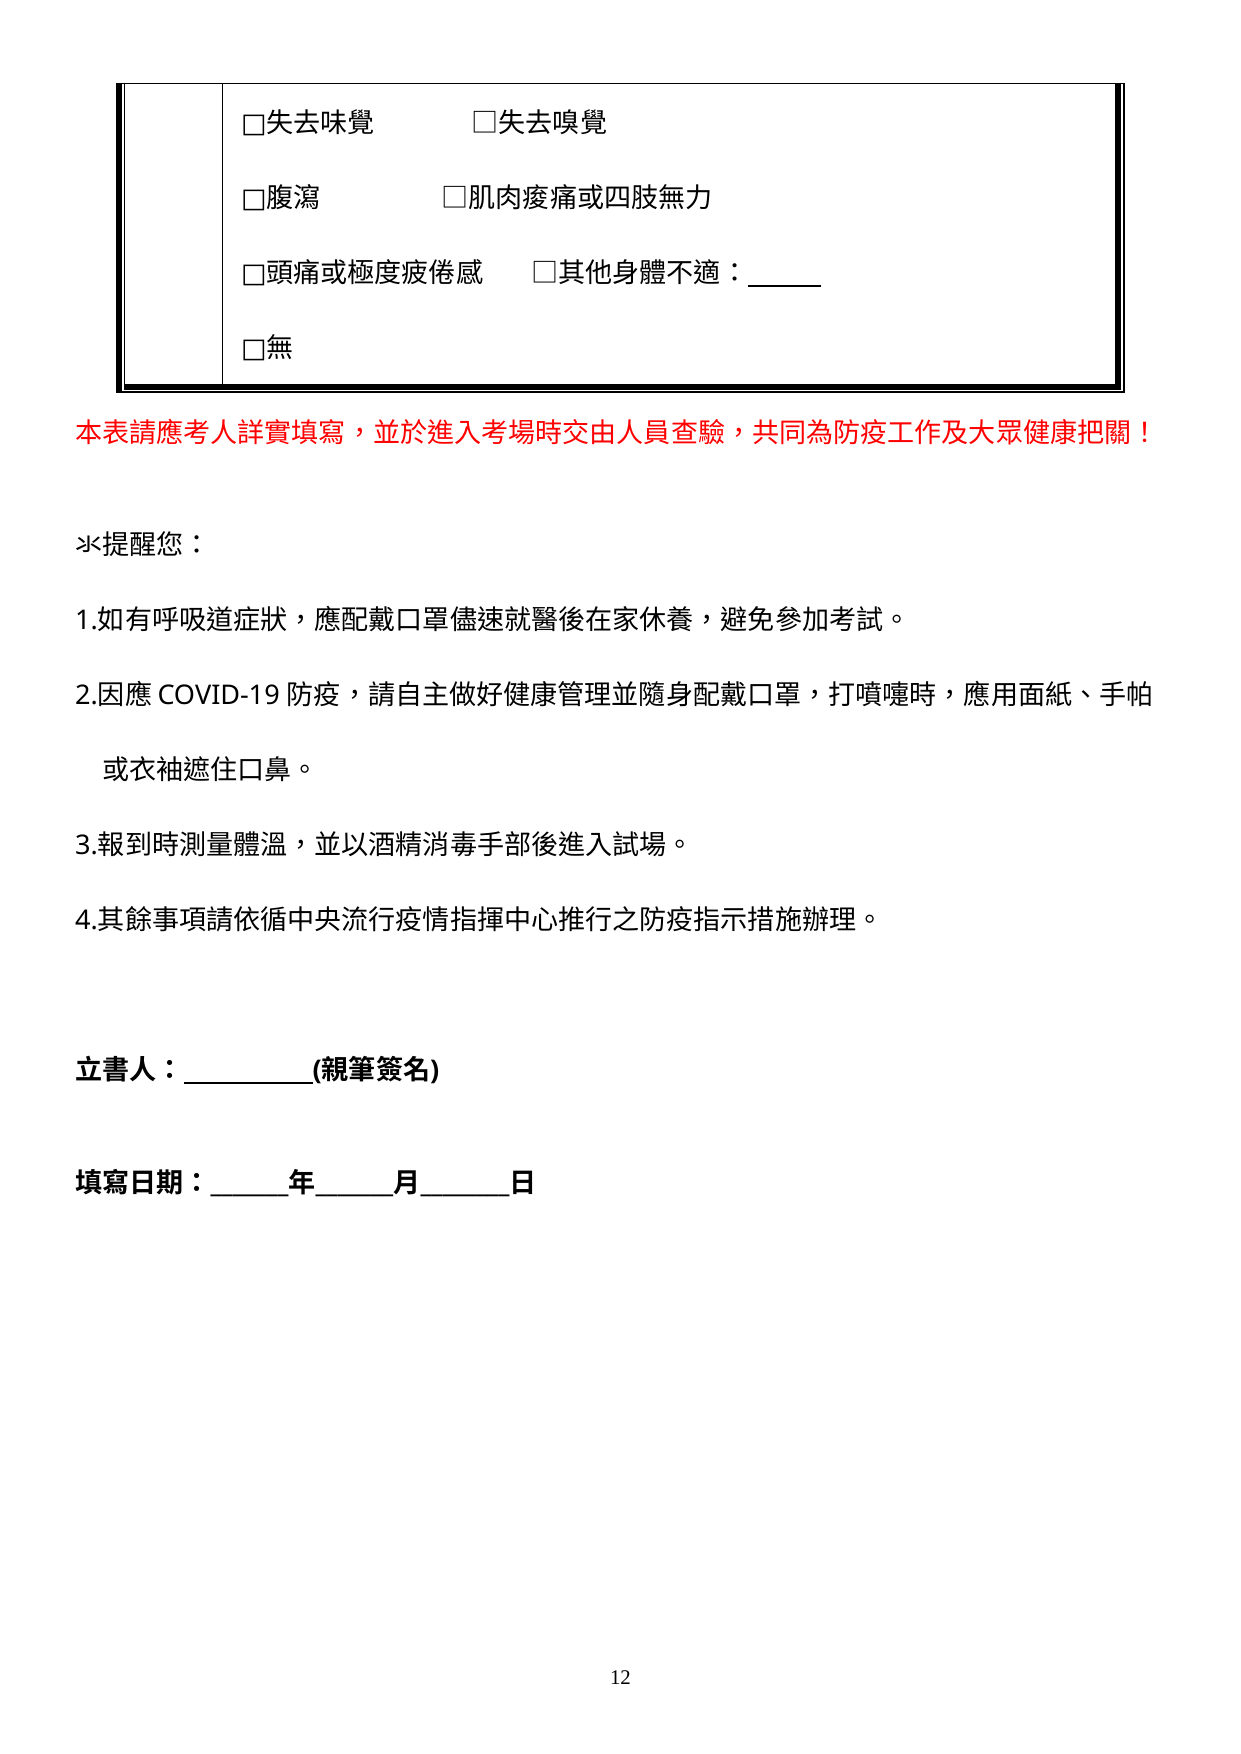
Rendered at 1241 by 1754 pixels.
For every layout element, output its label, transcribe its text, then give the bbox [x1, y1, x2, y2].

text 2.因應COVID-19 防疫，請自主做好健康管理並隨身配戴口罩，打噴嚏時，應用面紙、手帕或衣袖遮住口鼻。 [75, 655, 1165, 805]
text 4.其餘事項請依循中央流行疫情指揮中心推行之防疫指示措施辦理。 [75, 880, 1165, 955]
text 氺提醒您： [75, 505, 1165, 580]
text 填寫日期：_______年_______月________日 [75, 1143, 1165, 1218]
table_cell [223, 84, 1115, 383]
text 1.如有呼吸道症狀，應配戴口罩儘速就醫後在家休養，避免參加考試。 [75, 580, 1165, 655]
table_cell 3 [125, 84, 222, 383]
text 本表請應考人詳實填寫，並於進入考場時交由人員查驗，共同為防疫工作及大眾健康把關！ [75, 393, 1165, 468]
text 立書人： (親筆簽名) [75, 1030, 1165, 1105]
text 3.報到時測量體溫，並以酒精消毒手部後進入試場。 [75, 805, 1165, 880]
